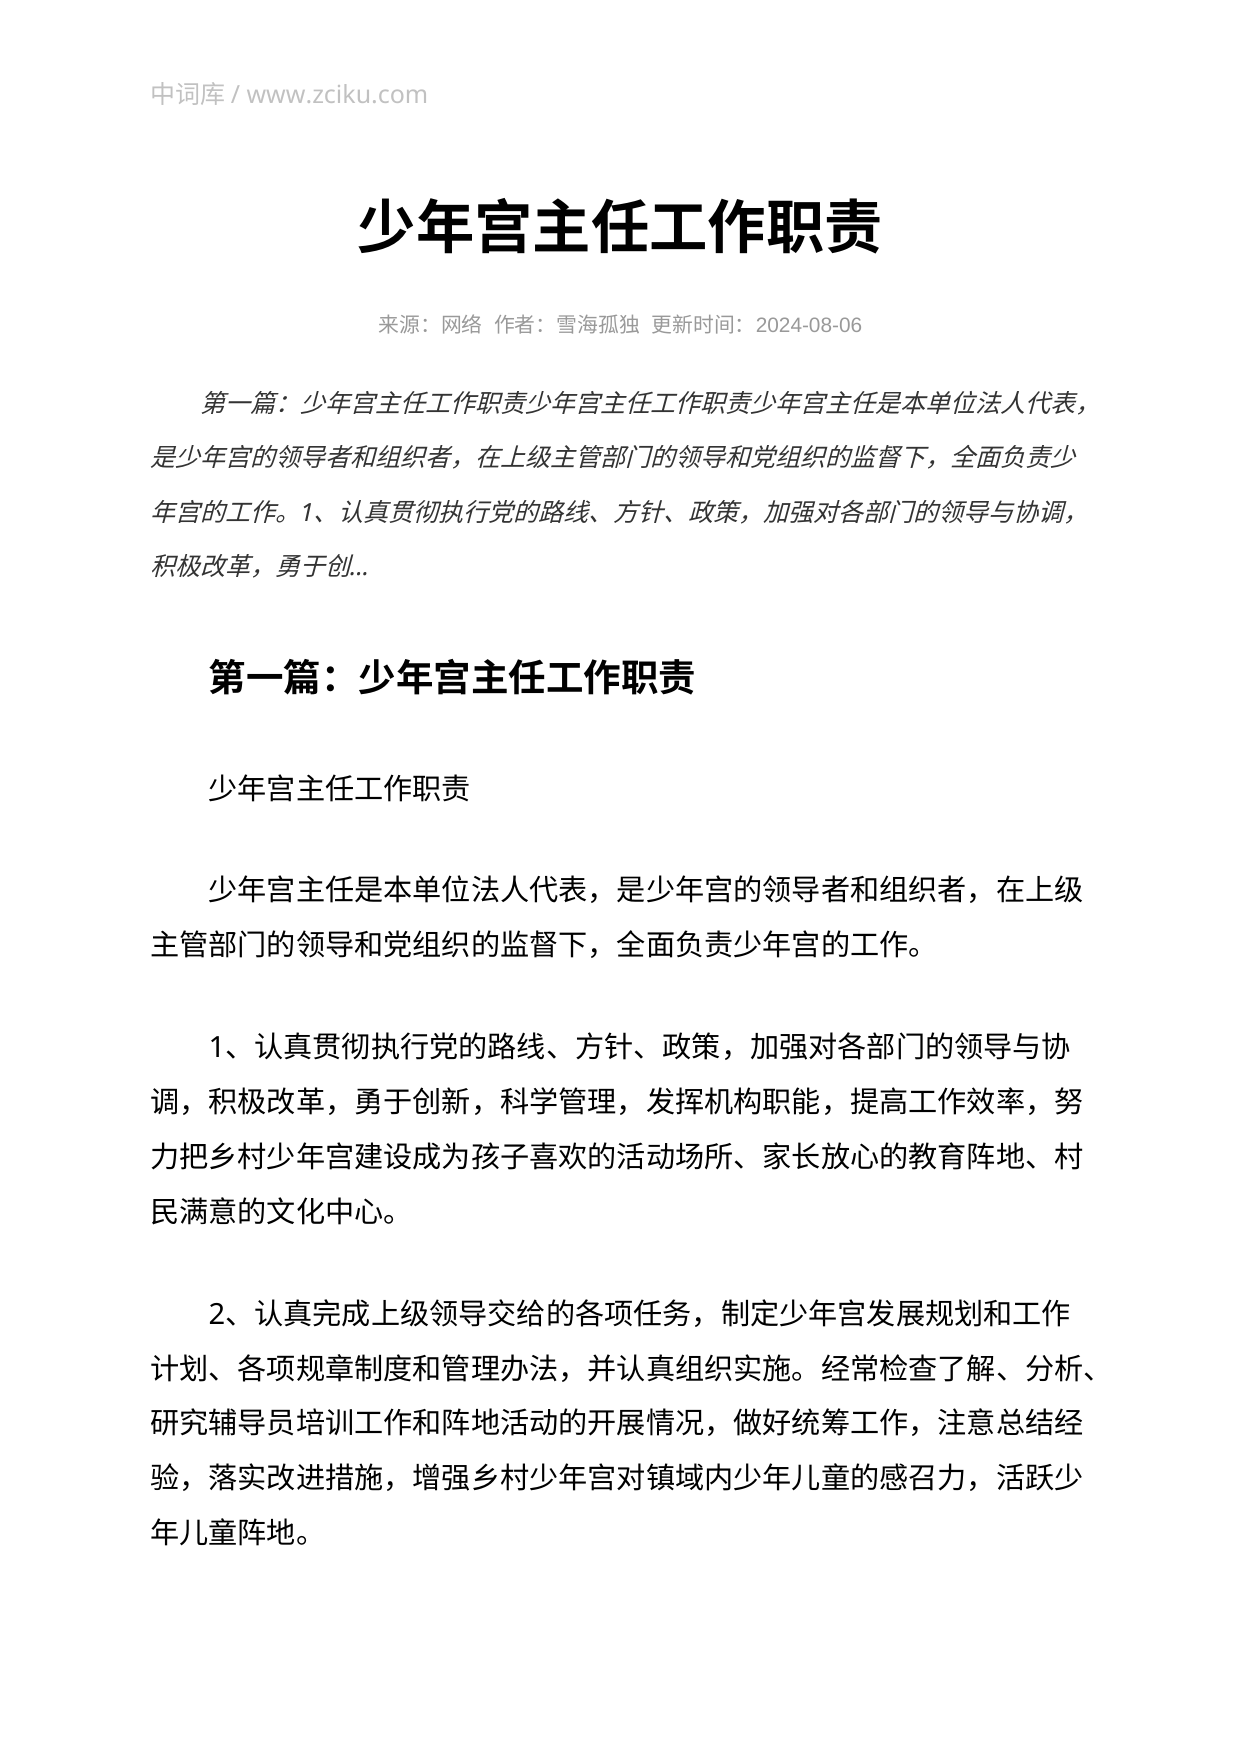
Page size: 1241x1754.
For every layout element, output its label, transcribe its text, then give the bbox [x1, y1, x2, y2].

text 少年宫主任是本单位法人代表，是少年宫的领导者和组织者，在上级主管部门的领导和党组织的监督下，全面负责少年宫的工作。 [150, 867, 1090, 964]
text 第一篇：少年宫主任工作职责少年宫主任工作职责少年宫主任是本单位法人代表，是少年宫的领导者和组织者，在上级主管部门的领导和党组织的监督下，全面负责少年宫的工作。1、认真贯彻执行党的路线、方针、政策，加强对各部门的领导与协调，积极改革，勇于创... [150, 383, 1090, 583]
text 第一篇：少年宫主任工作职责 [150, 648, 1090, 702]
text 1、认真贯彻执行党的路线、方针、政策，加强对各部门的领导与协调，积极改革，勇于创新，科学管理，发挥机构职能，提高工作效率，努力把乡村少年宫建设成为孩子喜欢的活动场所、家长放心的教育阵地、村民满意的文化中心。 [150, 1024, 1090, 1231]
subtitle 少年宫主任工作职责 [150, 181, 1090, 266]
text 2、认真完成上级领导交给的各项任务，制定少年宫发展规划和工作计划、各项规章制度和管理办法，并认真组织实施。经常检查了解、分析、研究辅导员培训工作和阵地活动的开展情况，做好统筹工作，注意总结经验，落实改进措施，增强乡村少年宫对镇域内少年儿童的感召力，活跃少年儿童阵地。 [150, 1290, 1090, 1552]
text 少年宫主任工作职责 [150, 765, 1090, 807]
text 来源：网络 作者：雪海孤独 更新时间：2024-08-06 [150, 313, 1090, 337]
